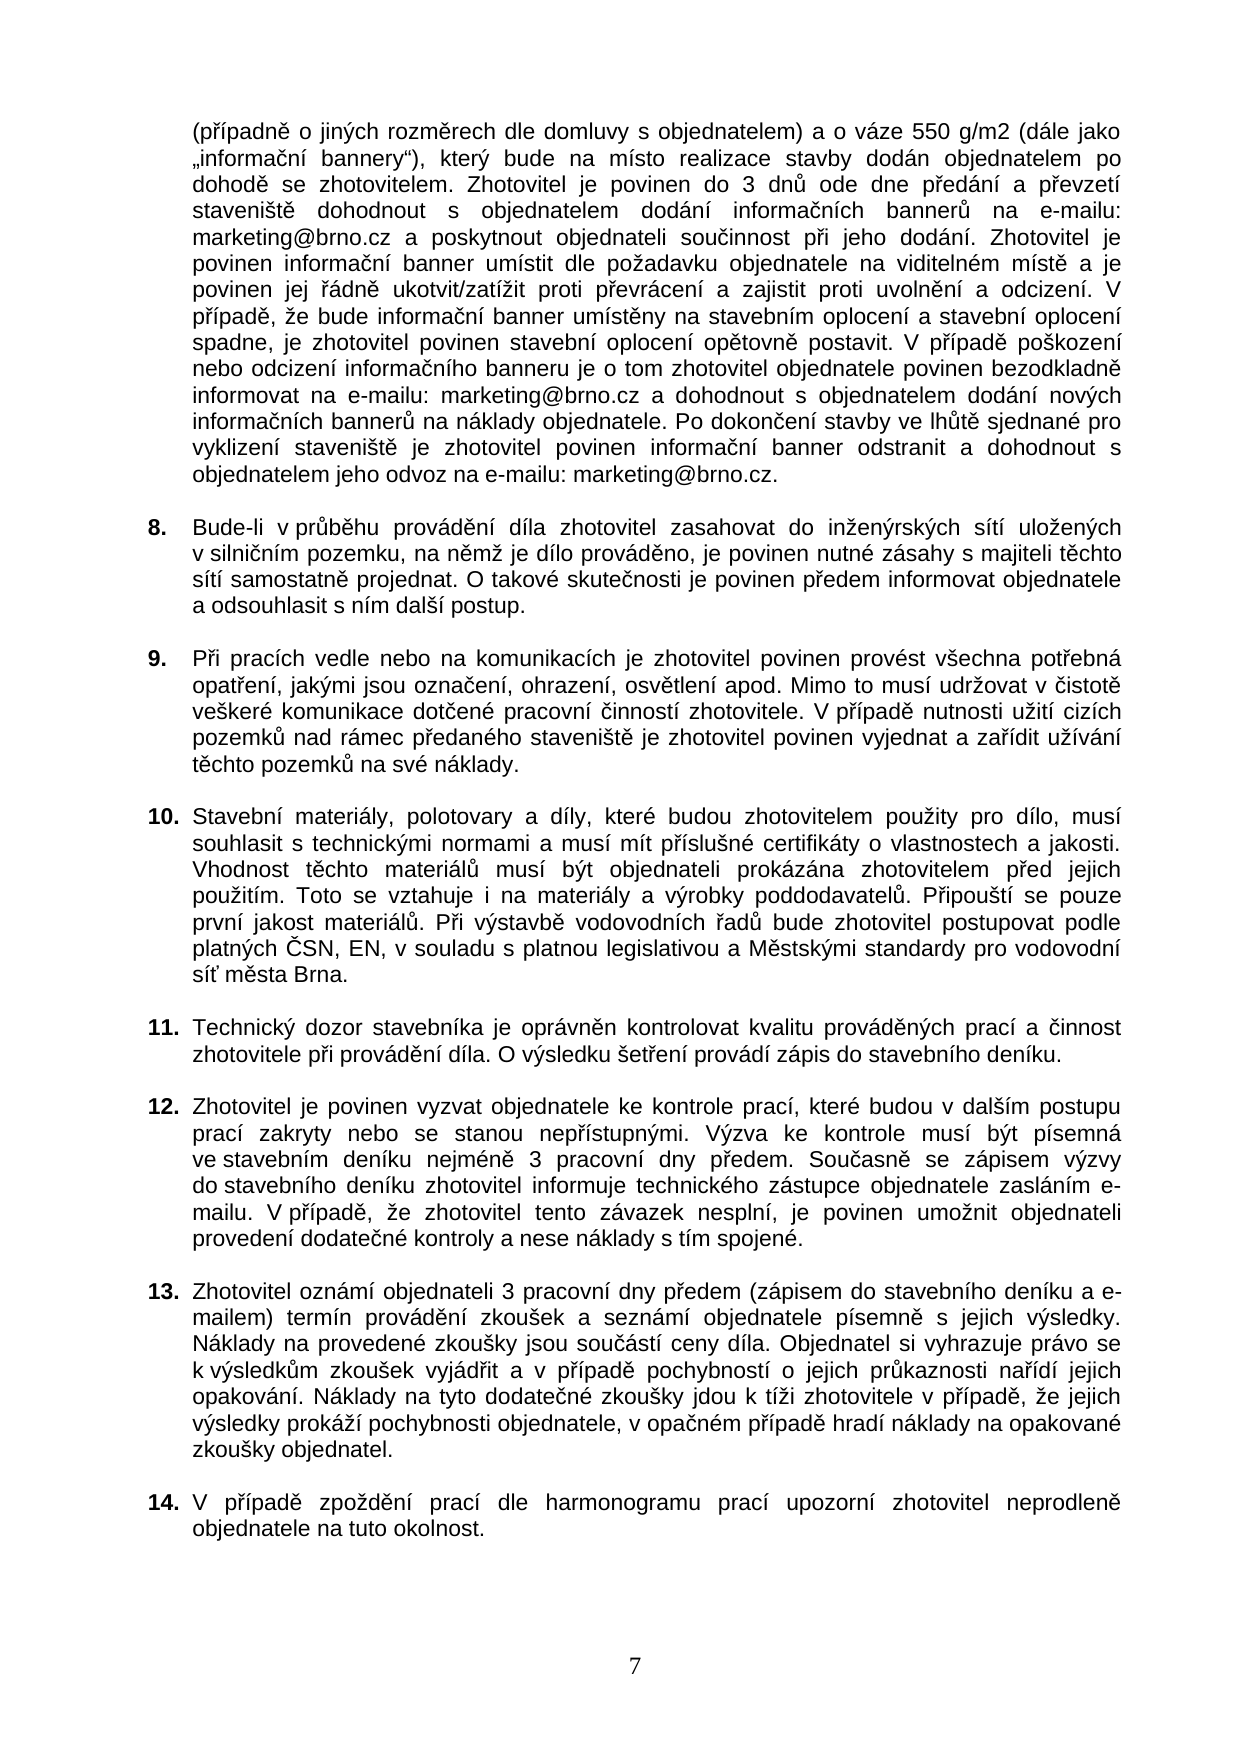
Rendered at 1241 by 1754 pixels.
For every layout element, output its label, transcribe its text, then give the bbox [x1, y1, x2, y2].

list V případě zpoždění prací dle harmonogramu prací upozorní zhotovitel neprodleně objednatele na tuto okolnost. [148, 1488, 1122, 1541]
list Při pracích vedle nebo na komunikacích je zhotovitel povinen provést všechna potřebná opatření, jakými jsou označení, ohrazení, osvětlení apod. Mimo to musí udržovat v čistotě veškeré komunikace dotčené pracovní činností zhotovitele. V případě nutnosti užití cizích pozemků nad rámec předaného staveniště je zhotovitel povinen vyjednat a zařídit užívání těchto pozemků na své náklady. [148, 645, 1122, 777]
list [148, 118, 1122, 487]
list Technický dozor stavebníka je oprávněn kontrolovat kvalitu prováděných prací a činnost zhotovitele při provádění díla. O výsledku šetření provádí zápis do stavebního deníku. [148, 1014, 1122, 1067]
list Zhotovitel je povinen vyzvat objednatele ke kontrole prací, které budou v dalším postupu prací zakryty nebo se stanou nepřístupnými. Výzva ke kontrole musí být písemná ve stavebním deníku nejméně 3 pracovní dny předem. Současně se zápisem výzvy do stavebního deníku zhotovitel informuje technického zástupce objednatele zasláním e-mailu. V případě, že zhotovitel tento závazek nesplní, je povinen umožnit objednateli provedení dodatečné kontroly a nese náklady s tím spojené. [148, 1093, 1122, 1251]
list Stavební materiály, polotovary a díly, které budou zhotovitelem použity pro dílo, musí souhlasit s technickými normami a musí mít příslušné certifikáty o vlastnostech a jakosti. Vhodnost těchto materiálů musí být objednateli prokázána zhotovitelem před jejich použitím. Toto se vztahuje i na materiály a výrobky poddodavatelů. Připouští se pouze první jakost materiálů. Při výstavbě vodovodních řadů bude zhotovitel postupovat podle platných ČSN, EN, v souladu s platnou legislativou a Městskými standardy pro vodovodní síť města Brna. [148, 803, 1122, 988]
list Bude-li v průběhu provádění díla zhotovitel zasahovat do inženýrských sítí uložených v silničním pozemku, na němž je dílo prováděno, je povinen nutné zásahy s majiteli těchto sítí samostatně projednat. O takové skutečnosti je povinen předem informovat objednatele a odsouhlasit s ním další postup. [148, 513, 1122, 619]
list Zhotovitel oznámí objednateli 3 pracovní dny předem (zápisem do stavebního deníku a e-mailem) termín provádění zkoušek a seznámí objednatele písemně s jejich výsledky. Náklady na provedené zkoušky jsou součástí ceny díla. Objednatel si vyhrazuje právo se k výsledkům zkoušek vyjádřit a v případě pochybností o jejich průkaznosti nařídí jejich opakování. Náklady na tyto dodatečné zkoušky jdou k tíži zhotovitele v případě, že jejich výsledky prokáží pochybnosti objednatele, v opačném případě hradí náklady na opakované zkoušky objednatel. [148, 1278, 1122, 1462]
